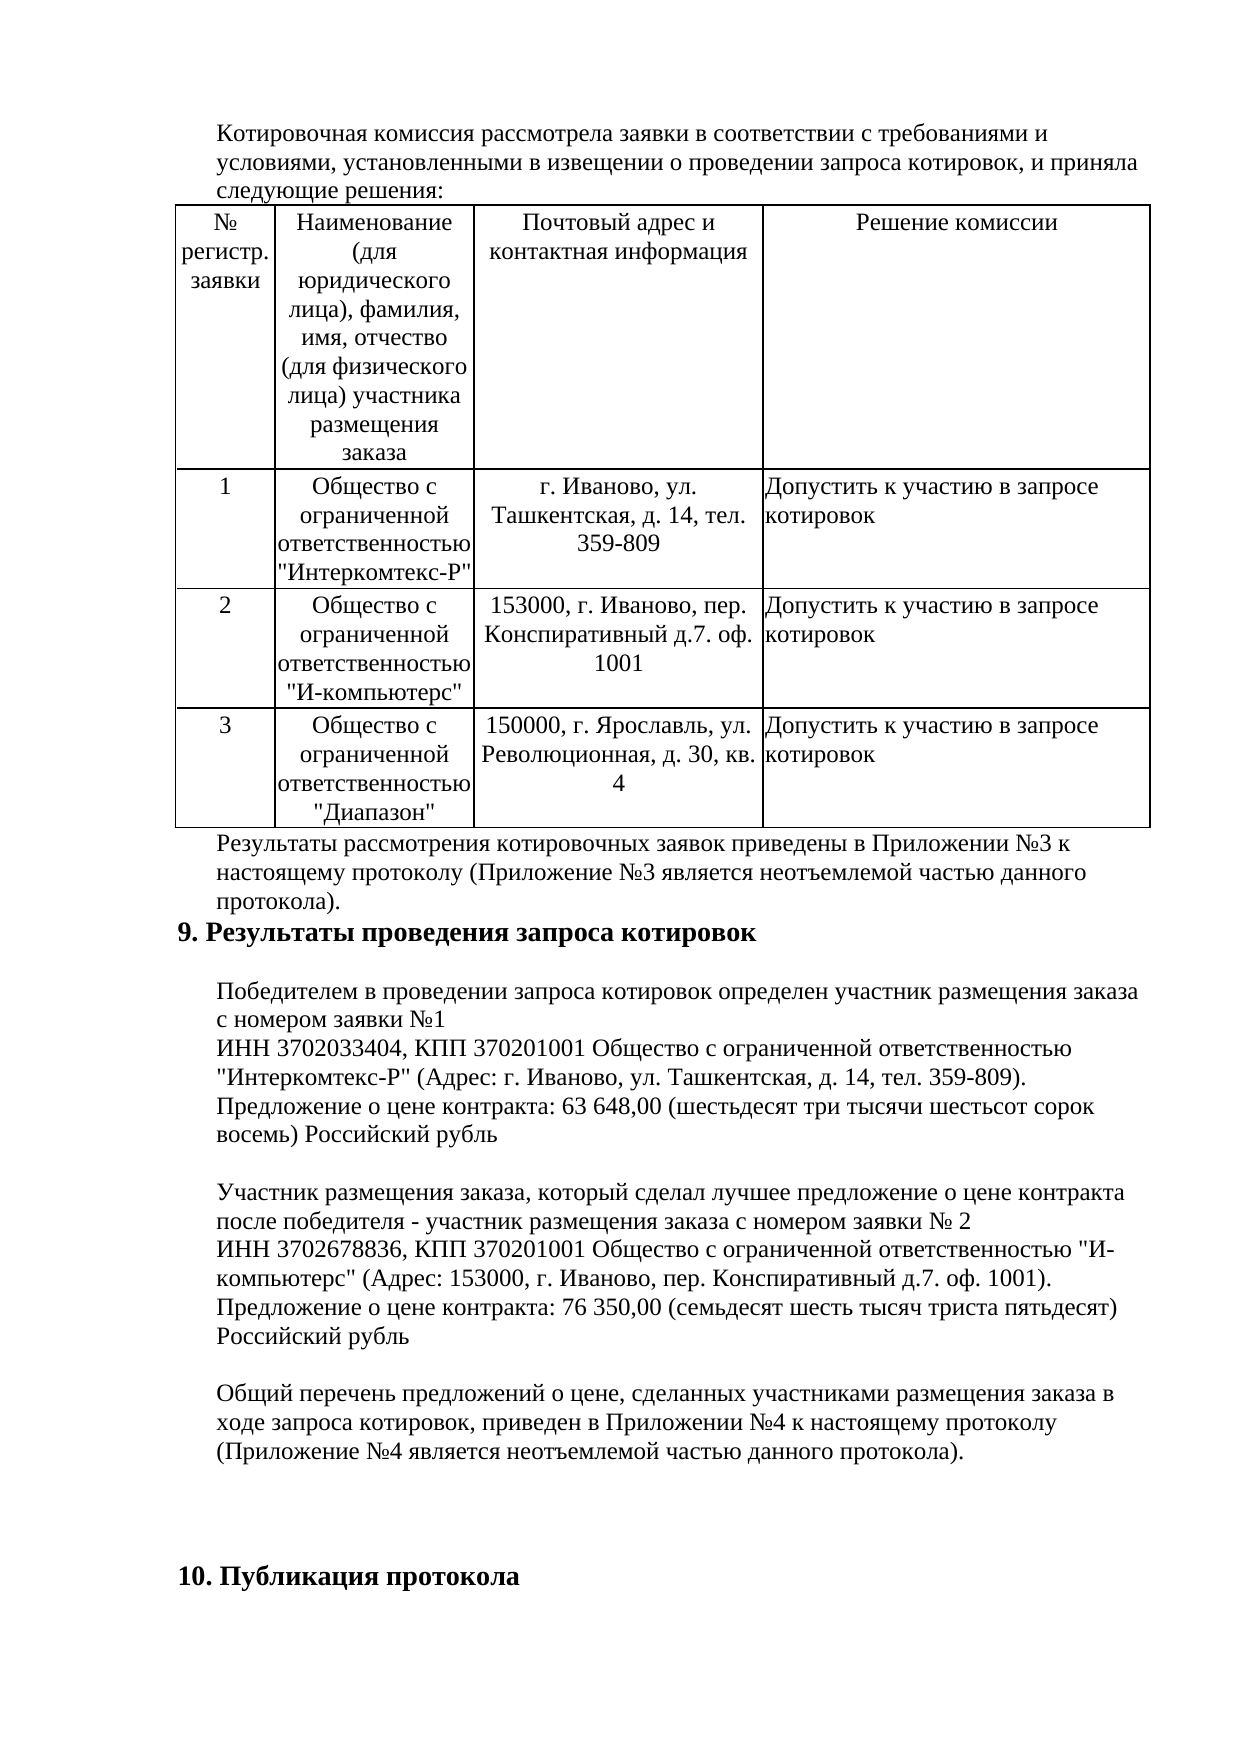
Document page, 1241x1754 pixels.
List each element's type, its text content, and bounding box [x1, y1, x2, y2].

table_cell г. Иваново, ул. Ташкентская, д. 14, тел. 359-809 [475, 470, 762, 587]
table_cell Допустить к участию в запросе котировок [764, 470, 1149, 587]
table_header Наименование (для юридического лица), фамилия, имя, отчество (для физического лица) участника размещения заказа [276, 206, 473, 468]
table_header № регистр. заявки [176, 206, 274, 468]
table_cell 2 [176, 589, 274, 707]
table_cell 3 [176, 708, 274, 827]
table_cell 1 [176, 469, 274, 587]
text Котировочная комиссия рассмотрела заявки в соответствии с требованиями и условиями, установленными в извещении о проведении запроса котировок, и приняла следующие решения: [216, 118, 1152, 204]
text 9. Результаты проведения запроса котировок [177, 915, 1152, 947]
table_header Решение комиссии [764, 206, 1149, 468]
table_cell Общество с ограниченной ответственностью "И-компьютерс" [276, 589, 473, 707]
text Победителем в проведении запроса котировок определен участник размещения заказа с номером заявки №1 ИНН 3702033404, КПП 370201001 Общество с ограниченной ответственностью "Интеркомтекс-Р" (Адрес: г. Иваново, ул. Ташкентская, д. 14, тел. 359-809). Предложение о цене контракта: 63 648,00 (шестьдесят три тысячи шестьсот сорок восемь) Российский рубль Участник размещения заказа, который сделал лучшее предложение о цене контракта после победителя - участник размещения заказа с номером заявки № 2 ИНН 3702678836, КПП 370201001 Общество с ограниченной ответственностью "И-компьютерс" (Адрес: 153000, г. Иваново, пер. Конспиративный д.7. оф. 1001). Предложение о цене контракта: 76 350,00 (семьдесят шесть тысяч триста пятьдесят) Российский рубль Общий перечень предложений о цене, сделанных участниками размещения заказа в ходе запроса котировок, приведен в Приложении №4 к настоящему протоколу (Приложение №4 является неотъемлемой частью данного протокола). [216, 947, 1152, 1464]
table_cell 153000, г. Иваново, пер. Конспиративный д.7. оф. 1001 [475, 589, 762, 707]
table_header Почтовый адрес и контактная информация [475, 206, 762, 468]
table_cell Общество с ограниченной ответственностью "Интеркомтекс-Р" [276, 470, 473, 587]
table_cell Общество с ограниченной ответственностью "Диапазон" [276, 709, 473, 827]
text Результаты рассмотрения котировочных заявок приведены в Приложении №3 к настоящему протоколу (Приложение №3 является неотъемлемой частью данного протокола). [216, 828, 1152, 915]
table_cell Допустить к участию в запросе котировок [764, 589, 1149, 707]
table_cell Допустить к участию в запросе котировок [764, 709, 1149, 827]
table_cell 150000, г. Ярославль, ул. Революционная, д. 30, кв. 4 [475, 709, 762, 827]
text 10. Публикация протокола [177, 1559, 1152, 1592]
